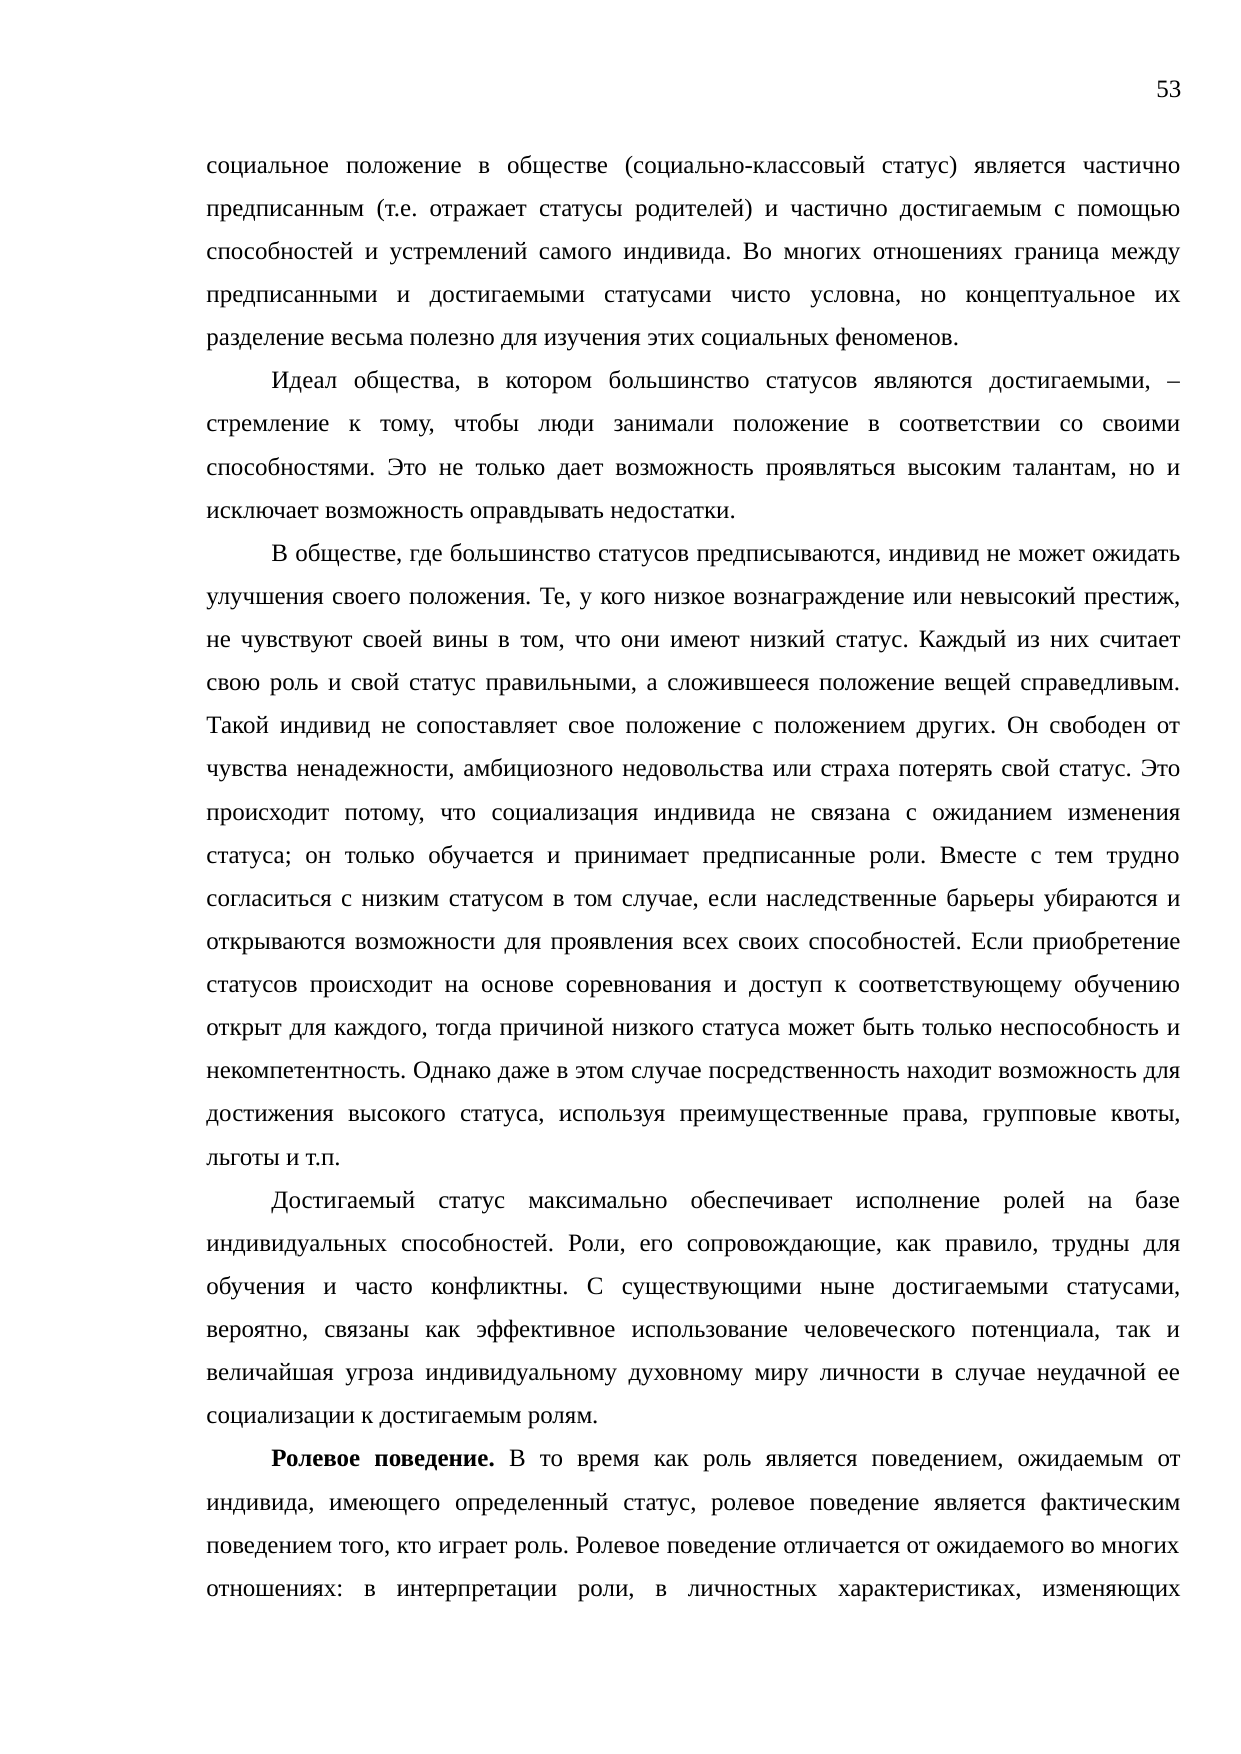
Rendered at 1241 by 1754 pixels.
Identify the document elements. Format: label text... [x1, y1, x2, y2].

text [206, 1443, 1181, 1602]
text В обществе, где большинство статусов предписываются, индивид не может ожидать улучшения своего положения. Те, у кого низкое вознаграждение или невысокий престиж, не чувствуют своей вины в том, что они имеют низкий статус. Каждый из них считает свою роль и свой статус правильными, а сложившееся положение вещей справедливым. Такой индивид не сопоставляет свое положение с положением других. Он свободен от чувства ненадежности, амбициозного недовольства или страха потерять свой статус. Это происходит потому, что социализация индивида не связана с ожиданием изменения статуса; он только обучается и принимает предписанные роли. Вместе с тем трудно согласиться с низким статусом в том случае, если наследственные барьеры убираются и открываются возможности для проявления всех своих способностей. Если приобретение статусов происходит на основе соревнования и доступ к соответствующему обучению открыт для каждого, тогда причиной низкого статуса может быть только неспособность и некомпетентность. Однако даже в этом случае посредственность находит возможность для достижения высокого статуса, используя преимущественные права, групповые квоты, льготы и т.п. [206, 538, 1181, 1170]
text Идеал общества, в котором большинство статусов являются достигаемыми, – стремление к тому, чтобы люди занимали положение в соответствии со своими способностями. Это не только дает возможность проявляться высоким талантам, но и исключает возможность оправдывать недостатки. [206, 365, 1181, 523]
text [206, 150, 1181, 351]
text Достигаемый статус максимально обеспечивает исполнение ролей на базе индивидуальных способностей. Роли, его сопровождающие, как правило, трудны для обучения и часто конфликтны. С существующими ныне достигаемыми статусами, вероятно, связаны как эффективное использование человеческого потенциала, так и величайшая угроза индивидуальному духовному миру личности в случае неудачной ее социализации к достигаемым ролям. [206, 1185, 1181, 1429]
